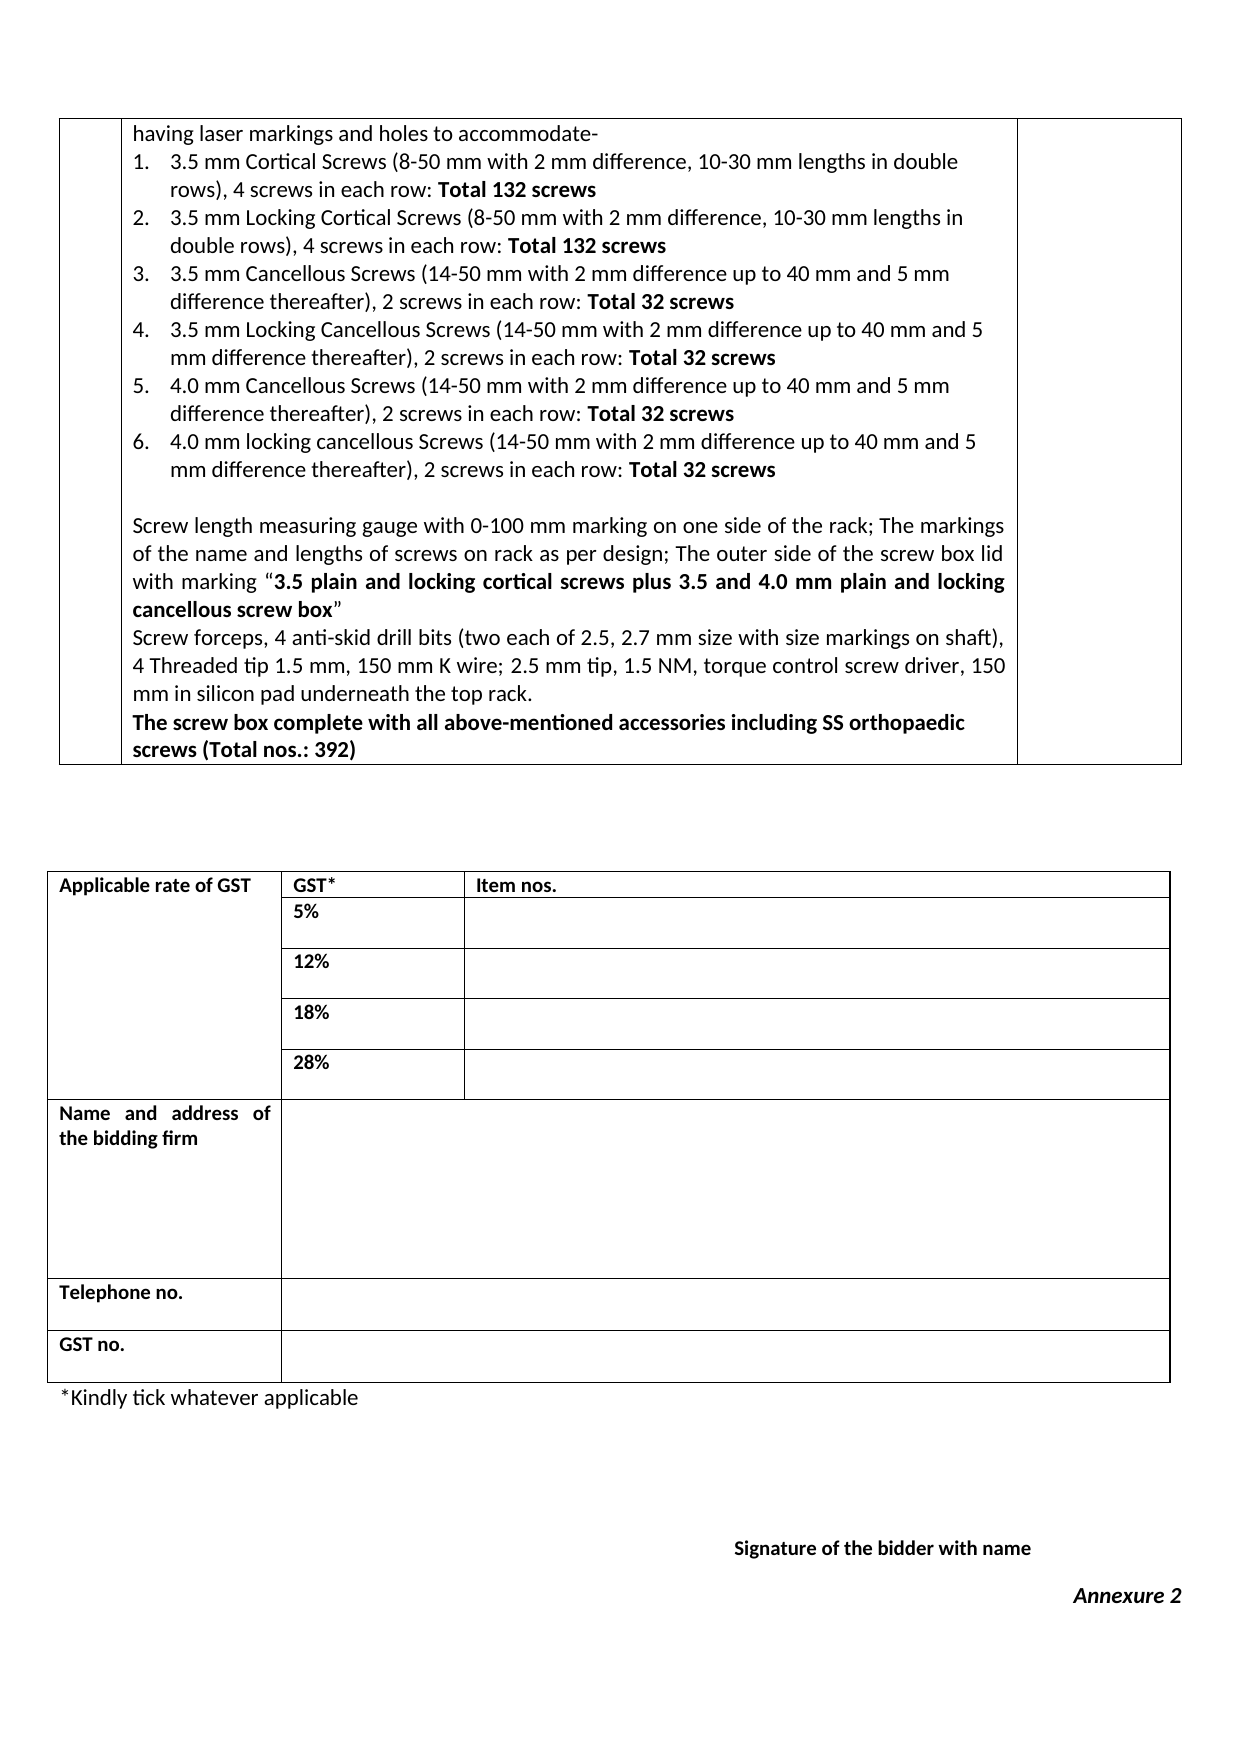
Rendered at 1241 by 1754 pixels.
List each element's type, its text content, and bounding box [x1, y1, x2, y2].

table_header Applicable rate of GST [48, 872, 281, 1099]
table_cell GST no. [48, 1331, 281, 1382]
table_cell [282, 1279, 1169, 1330]
table_cell 5% [282, 898, 464, 948]
table_header Item nos. [465, 872, 1169, 897]
table_cell [465, 1050, 1169, 1099]
table_cell [465, 898, 1169, 948]
text Signature of the bidder with name [659, 1535, 1181, 1560]
table_cell [282, 1331, 1169, 1382]
table_cell [60, 119, 121, 764]
table_header GST* [282, 872, 464, 897]
table_cell [465, 949, 1169, 998]
table_cell 12% [282, 949, 464, 998]
table_cell [465, 999, 1169, 1048]
table_cell Telephone no. [48, 1279, 281, 1330]
table_cell 28% [282, 1050, 464, 1099]
table_cell Name and address of the bidding firm [48, 1100, 281, 1278]
table_cell [282, 1100, 1169, 1278]
text *Kindly tick whatever applicable [59, 1383, 1181, 1411]
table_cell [122, 119, 1017, 764]
table_cell [1018, 119, 1181, 764]
table_cell 18% [282, 999, 464, 1048]
text Annexure 2 [59, 1581, 1181, 1609]
